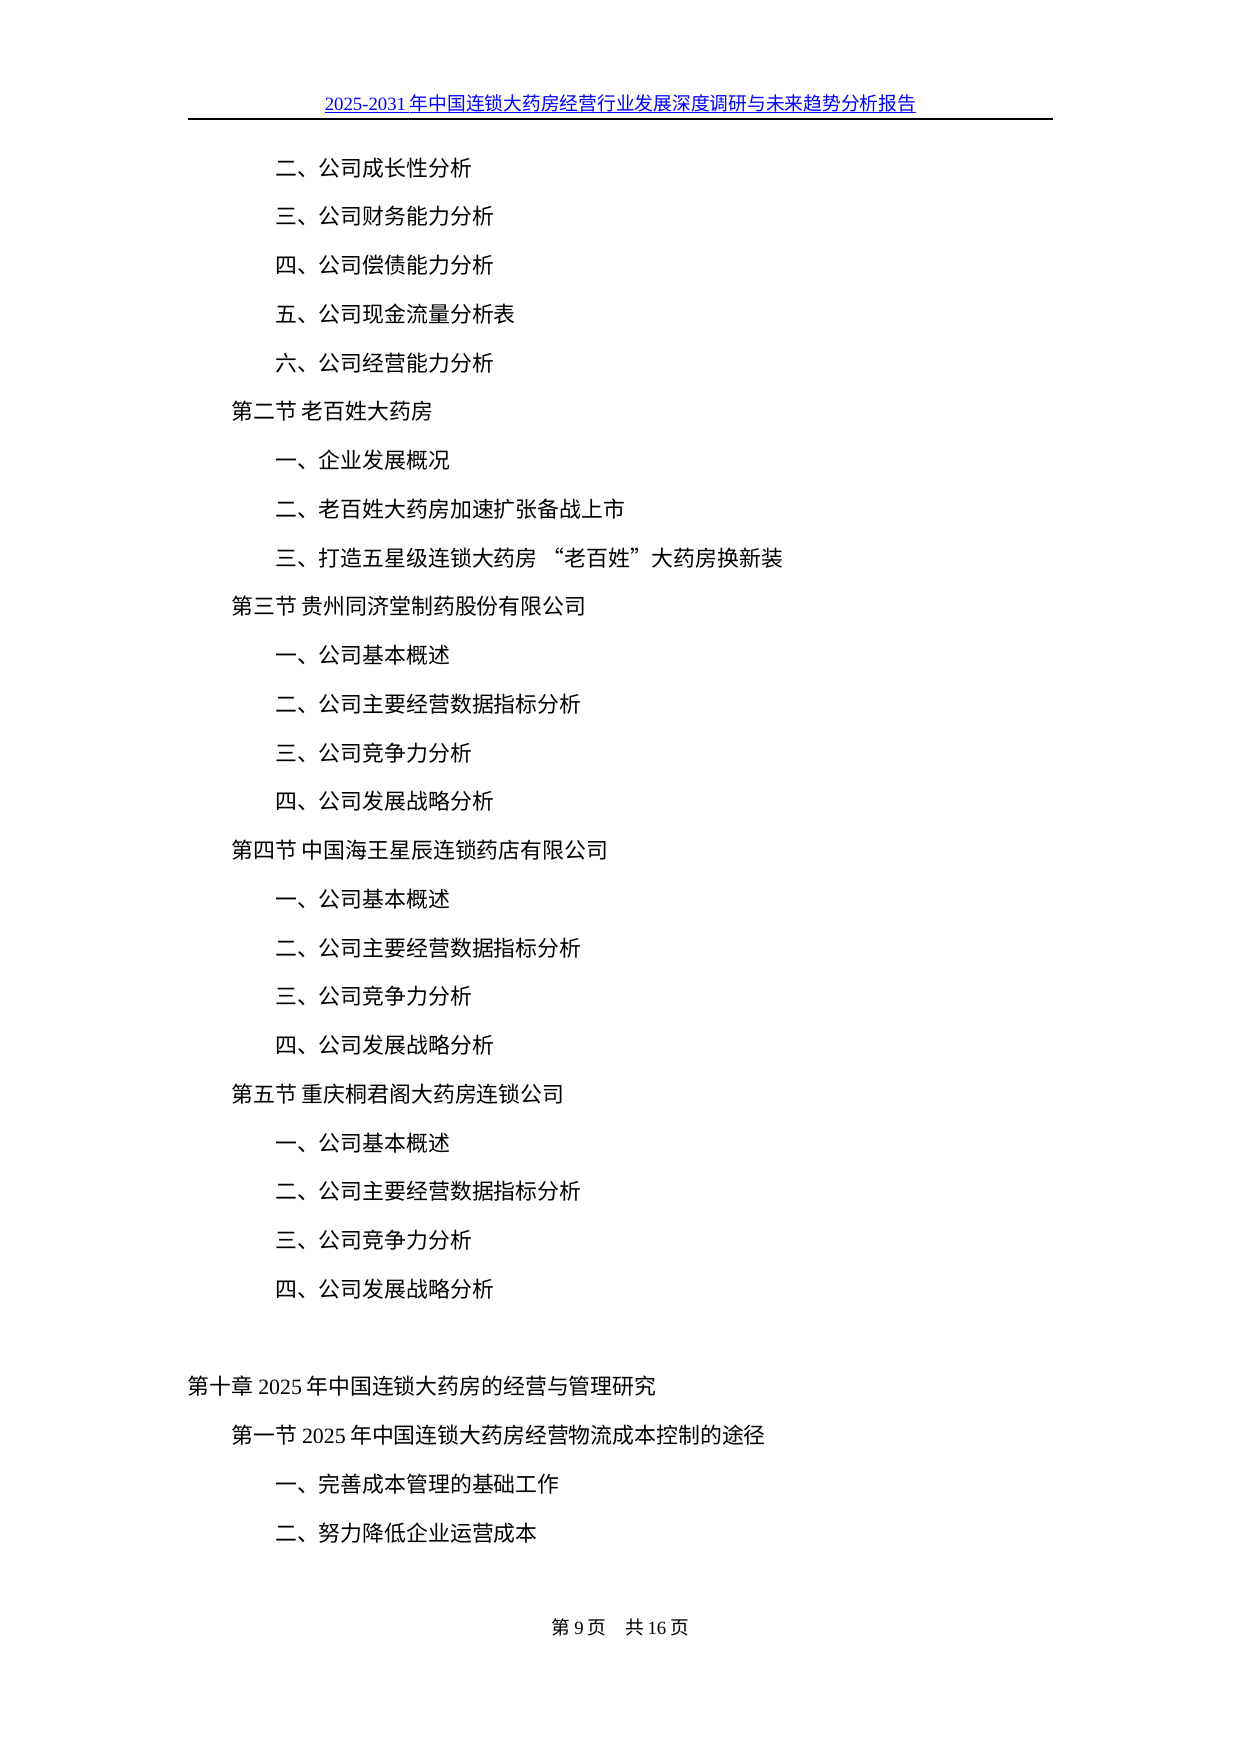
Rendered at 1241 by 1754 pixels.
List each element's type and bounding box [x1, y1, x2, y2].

text [187, 150, 1053, 1548]
